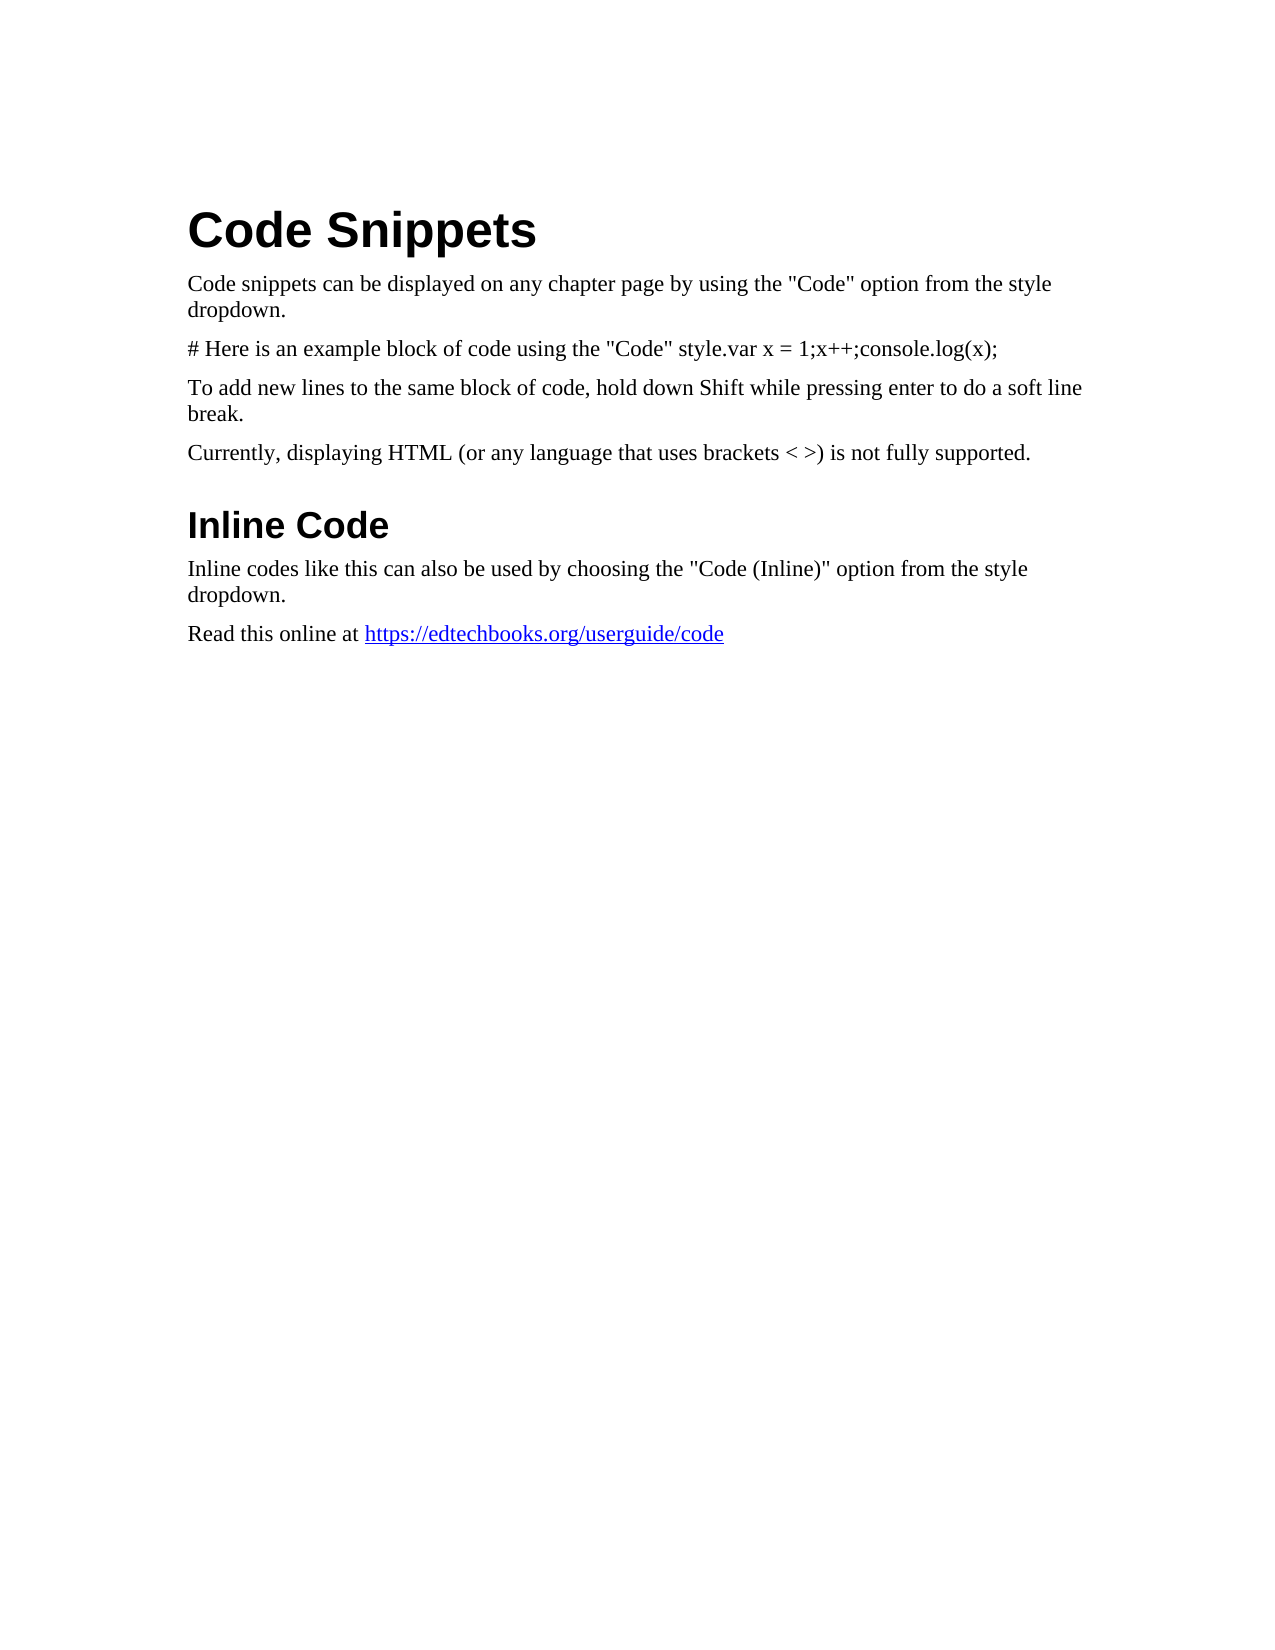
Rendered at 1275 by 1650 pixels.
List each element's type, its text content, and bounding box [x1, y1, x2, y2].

text Inline codes like this can also be used by choosing the "Code (Inline)" option from the style dropdown. [187, 554, 1087, 607]
text Currently, displaying HTML (or any language that uses brackets < >) is not fully supported. [187, 439, 1087, 466]
text Code snippets can be displayed on any chapter page by using the "Code" option from the style dropdown. [187, 270, 1087, 323]
subtitle Code Snippets [187, 200, 1087, 257]
subtitle Inline Code [187, 503, 1087, 546]
text # Here is an example block of code using the "Code" style.var x = 1;x++;console.log(x); [187, 335, 1087, 362]
text Read this online at https://edtechbooks.org/userguide/code [187, 620, 1087, 646]
text To add new lines to the same block of code, hold down Shift while pressing enter to do a soft line break. [187, 374, 1087, 427]
